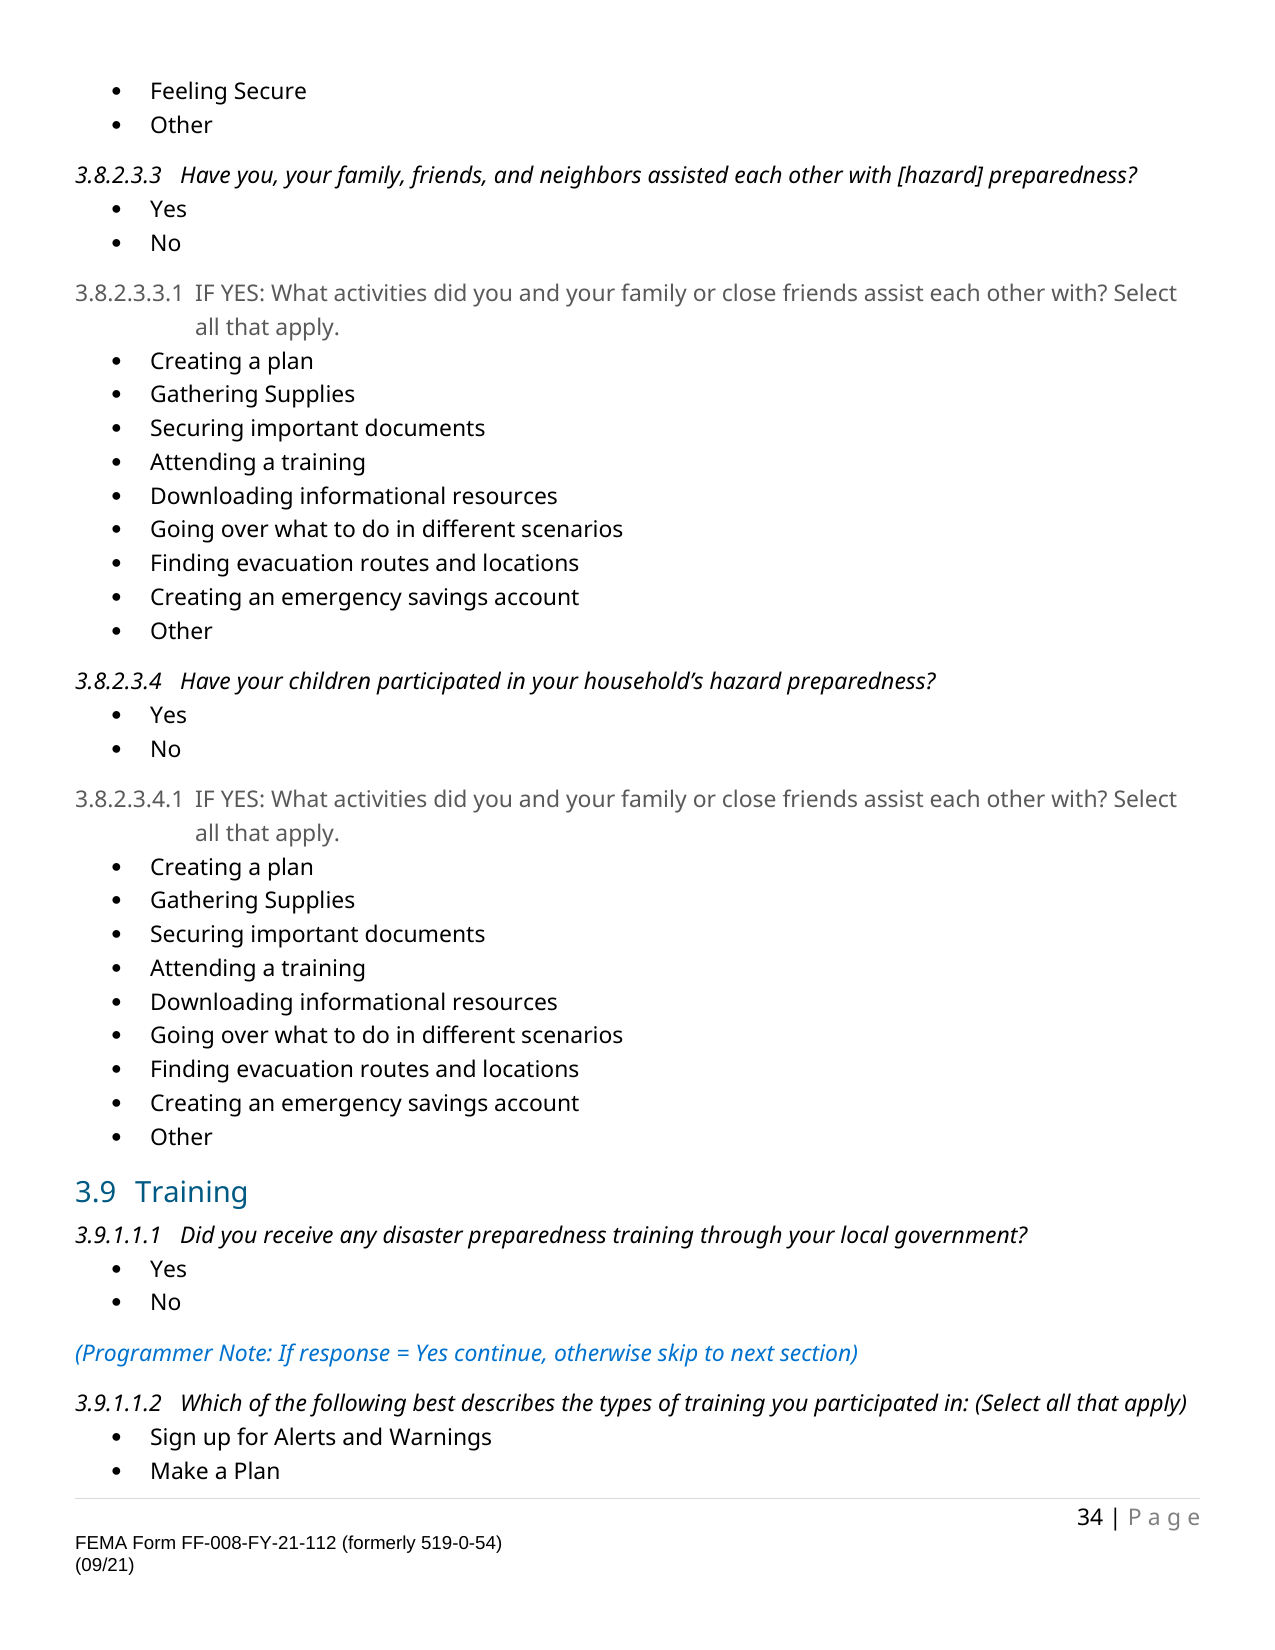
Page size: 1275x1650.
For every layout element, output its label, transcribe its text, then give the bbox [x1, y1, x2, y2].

list Attending a training [112, 446, 1200, 477]
list Other [112, 1120, 1200, 1152]
list Other [112, 614, 1200, 646]
list Attending a training [112, 952, 1200, 983]
list Finding evacuation routes and locations [112, 547, 1200, 578]
list Creating a plan [112, 850, 1200, 882]
text (Programmer Note: If response = Yes continue, otherwise skip to next section) [75, 1337, 1200, 1368]
list Other [112, 109, 1200, 140]
list Creating a plan [112, 344, 1200, 376]
list Yes [112, 193, 1200, 224]
list Feeling Secure [112, 75, 1200, 106]
list No [112, 732, 1200, 764]
list Sign up for Alerts and Warnings [112, 1421, 1200, 1452]
list Securing important documents [112, 412, 1200, 443]
list Creating an emergency savings account [112, 1087, 1200, 1118]
list Securing important documents [112, 918, 1200, 949]
list Going over what to do in different scenarios [112, 513, 1200, 544]
list No [112, 1286, 1200, 1318]
list Yes [112, 699, 1200, 730]
list Downloading informational resources [112, 479, 1200, 511]
list Make a Plan [112, 1455, 1200, 1486]
list Going over what to do in different scenarios [112, 1019, 1200, 1050]
subtitle IF YES: What activities did you and your family or close friends assist each other with? Select all that apply. [75, 783, 1200, 848]
list Finding evacuation routes and locations [112, 1053, 1200, 1084]
list Downloading informational resources [112, 985, 1200, 1017]
subtitle IF YES: What activities did you and your family or close friends assist each other with? Select all that apply. [75, 277, 1200, 342]
list No [112, 227, 1200, 258]
subtitle Training [75, 1171, 1200, 1211]
list Gathering Supplies [112, 378, 1200, 409]
subtitle Have your children participated in your household’s hazard preparedness? [75, 665, 1200, 696]
subtitle Have you, your family, friends, and neighbors assisted each other with [hazard] preparedness? [75, 159, 1200, 190]
subtitle Did you receive any disaster preparedness training through your local government? [75, 1219, 1200, 1250]
list Yes [112, 1253, 1200, 1284]
subtitle Which of the following best describes the types of training you participated in: (Select all that apply) [75, 1387, 1200, 1418]
list Gathering Supplies [112, 884, 1200, 915]
list Creating an emergency savings account [112, 581, 1200, 612]
